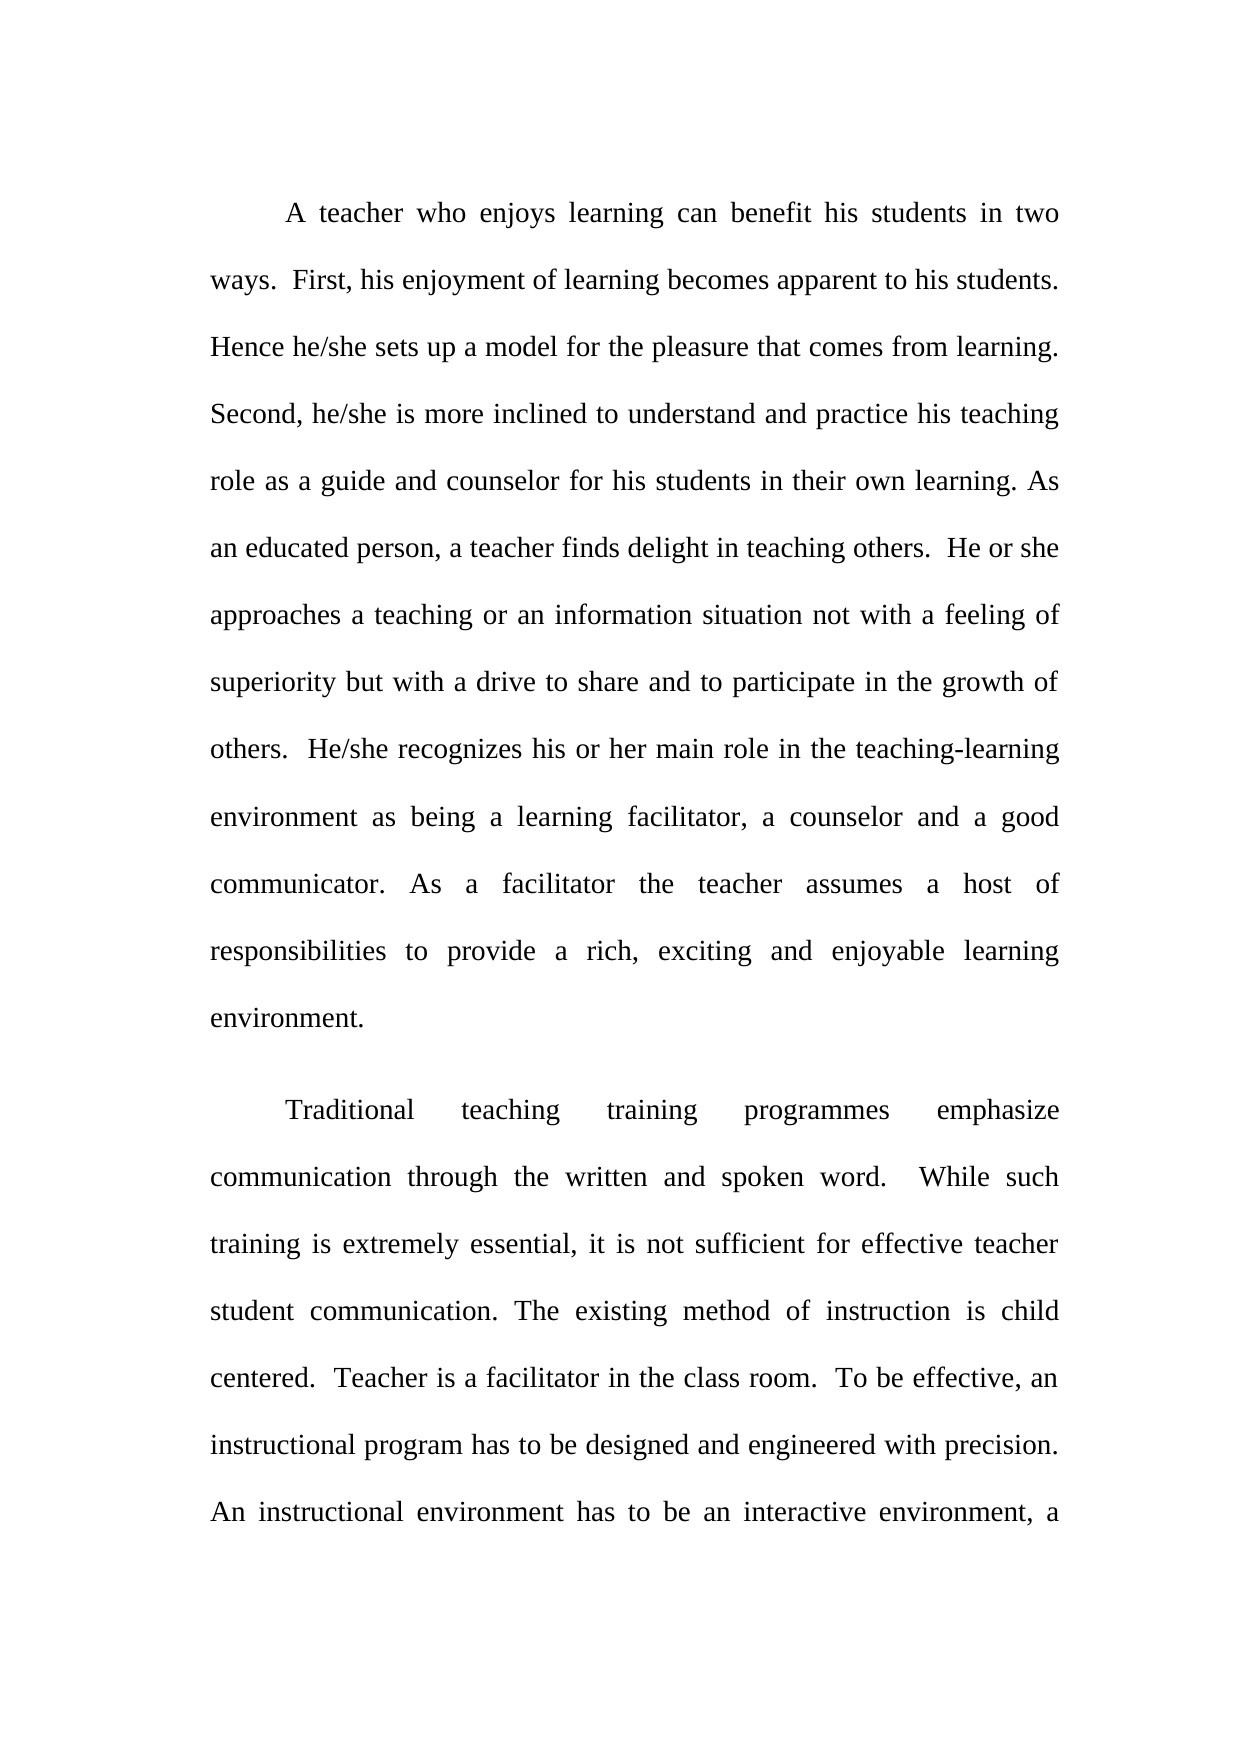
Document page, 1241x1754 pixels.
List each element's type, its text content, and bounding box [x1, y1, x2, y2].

text A teacher who enjoys learning can benefit his students in two ways. First, his enjoyment of learning becomes apparent to his students. Hence he/she sets up a model for the pleasure that comes from learning. Second, he/she is more inclined to understand and practice his teaching role as a guide and counselor for his students in their own learning. As an educated person, a teacher finds delight in teaching others. He or she approaches a teaching or an information situation not with a feeling of superiority but with a drive to share and to participate in the growth of others. He/she recognizes his or her main role in the teaching-learning environment as being a learning facilitator, a counselor and a good communicator. As a facilitator the teacher assumes a host of responsibilities to provide a rich, exciting and enjoyable learning environment. [210, 195, 1060, 1033]
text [210, 1092, 1060, 1528]
